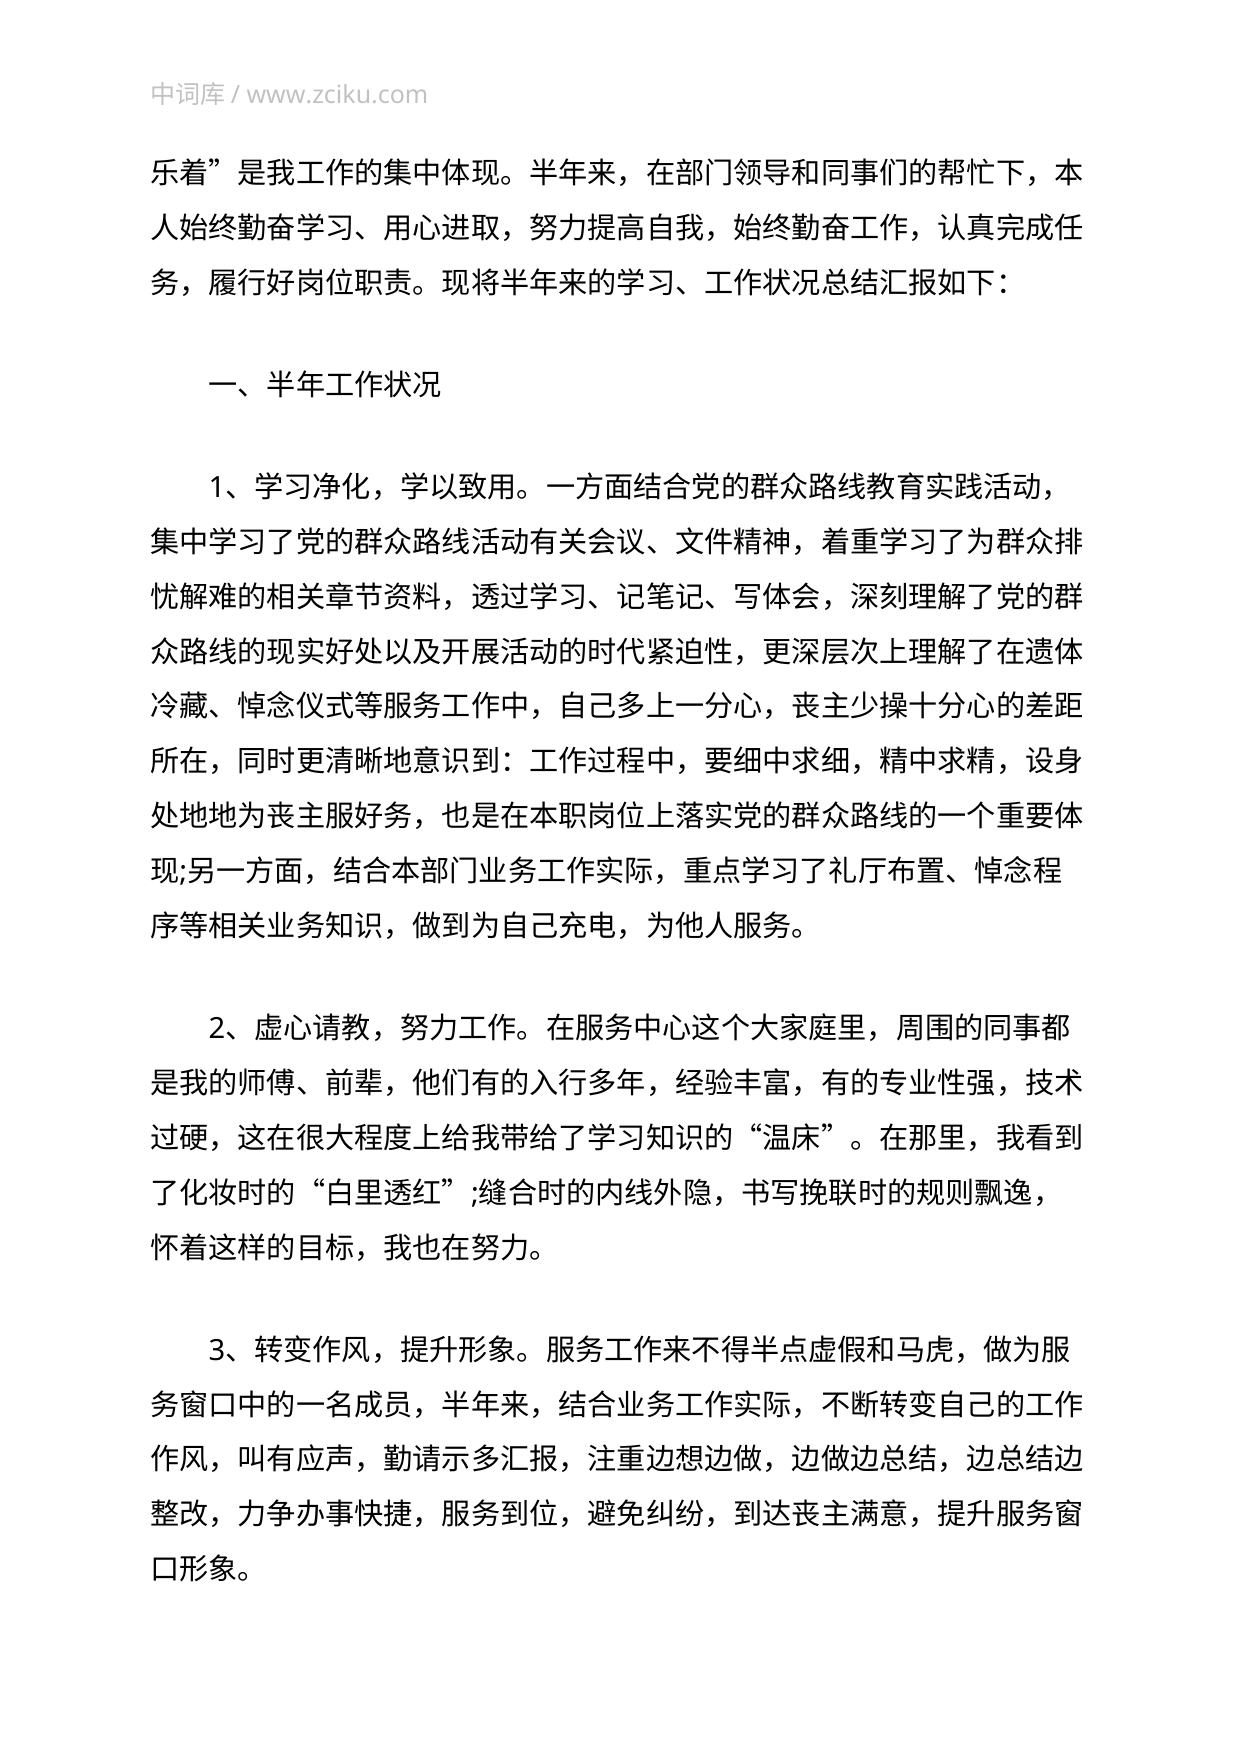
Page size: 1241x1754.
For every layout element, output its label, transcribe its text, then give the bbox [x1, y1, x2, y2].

text 一、半年工作状况 [150, 362, 1090, 404]
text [150, 150, 1090, 302]
text 1、学习净化，学以致用。一方面结合党的群众路线教育实践活动，集中学习了党的群众路线活动有关会议、文件精神，着重学习了为群众排忧解难的相关章节资料，透过学习、记笔记、写体会，深刻理解了党的群众路线的现实好处以及开展活动的时代紧迫性，更深层次上理解了在遗体冷藏、悼念仪式等服务工作中，自己多上一分心，丧主少操十分心的差距所在，同时更清晰地意识到：工作过程中，要细中求细，精中求精，设身处地地为丧主服好务，也是在本职岗位上落实党的群众路线的一个重要体现;另一方面，结合本部门业务工作实际，重点学习了礼厅布置、悼念程序等相关业务知识，做到为自己充电，为他人服务。 [150, 463, 1090, 945]
text 2、虚心请教，努力工作。在服务中心这个大家庭里，周围的同事都是我的师傅、前辈，他们有的入行多年，经验丰富，有的专业性强，技术过硬，这在很大程度上给我带给了学习知识的“温床”。在那里，我看到了化妆时的“白里透红”;缝合时的内线外隐，书写挽联时的规则飘逸，怀着这样的目标，我也在努力。 [150, 1004, 1090, 1267]
text 3、转变作风，提升形象。服务工作来不得半点虚假和马虎，做为服务窗口中的一名成员，半年来，结合业务工作实际，不断转变自己的工作作风，叫有应声，勤请示多汇报，注重边想边做，边做边总结，边总结边整改，力争办事快捷，服务到位，避免纠纷，到达丧主满意，提升服务窗口形象。 [150, 1326, 1090, 1588]
